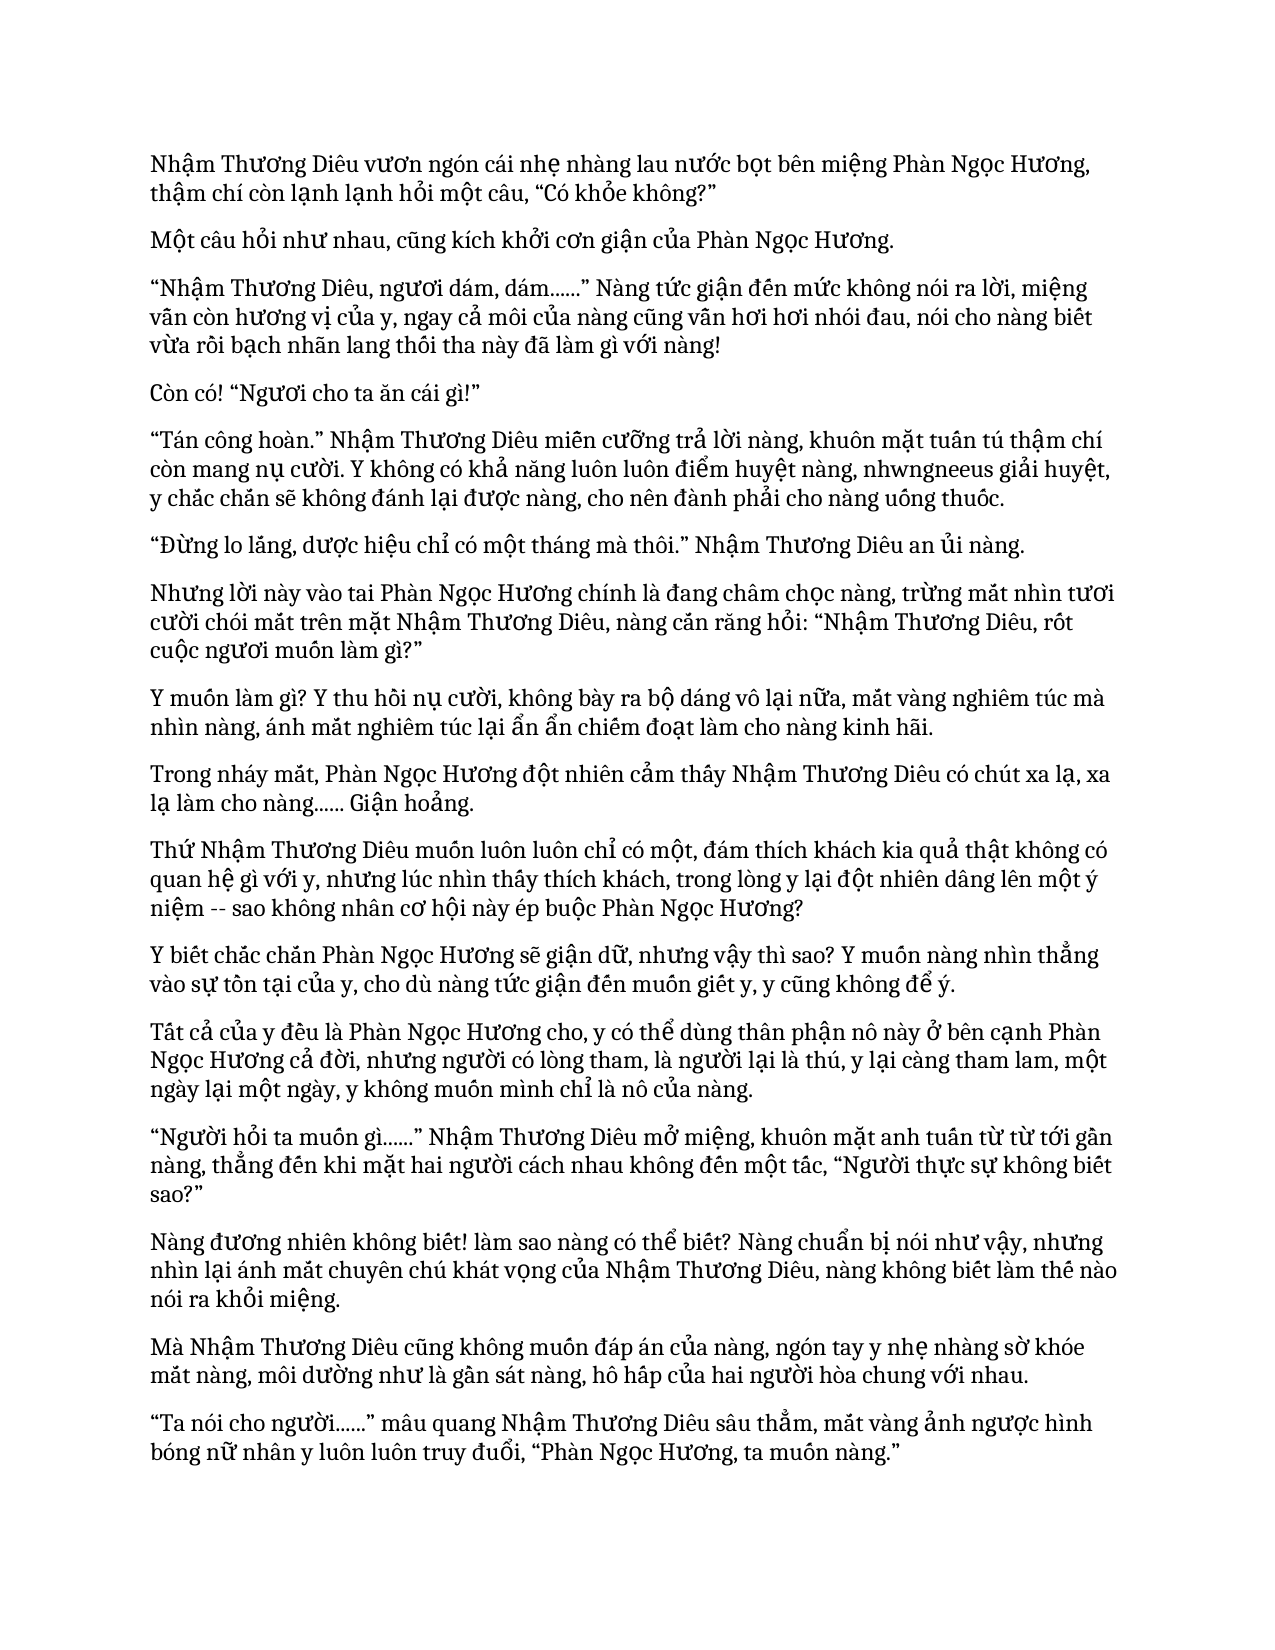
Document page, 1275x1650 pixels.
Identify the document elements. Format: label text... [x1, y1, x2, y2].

text Trong nháy mắt, Phàn Ngọc Hương đột nhiên cảm thấy Nhậm Thương Diêu có chút xa lạ, xa lạ làm cho nàng...... Giận hoảng. [150, 760, 1125, 817]
text Y biết chắc chắn Phàn Ngọc Hương sẽ giận dữ, nhưng vậy thì sao? Y muốn nàng nhìn thẳng vào sự tồn tại của y, cho dù nàng tức giận đến muốn giết y, y cũng không để ý. [150, 941, 1125, 999]
text “Tán công hoàn.” Nhậm Thương Diêu miễn cưỡng trả lời nàng, khuôn mặt tuấn tú thậm chí còn mang nụ cười. Y không có khả năng luôn luôn điểm huyệt nàng, nhwngneeus giải huyệt, y chắc chắn sẽ không đánh lại được nàng, cho nên đành phải cho nàng uống thuốc. [150, 426, 1125, 512]
text Y muốn làm gì? Y thu hồi nụ cười, không bày ra bộ dáng vô lại nữa, mắt vàng nghiêm túc mà nhìn nàng, ánh mắt nghiêm túc lại ẩn ẩn chiếm đoạt làm cho nàng kinh hãi. [150, 684, 1125, 741]
text Thứ Nhậm Thương Diêu muốn luôn luôn chỉ có một, đám thích khách kia quả thật không có quan hệ gì với y, nhưng lúc nhìn thấy thích khách, trong lòng y lại đột nhiên dâng lên một ý niệm -- sao không nhân cơ hội này ép buộc Phàn Ngọc Hương? [150, 836, 1125, 922]
text Còn có! “Ngươi cho ta ăn cái gì!” [150, 379, 1125, 407]
text Nàng đương nhiên không biết! làm sao nàng có thể biết? Nàng chuẩn bị nói như vậy, nhưng nhìn lại ánh mắt chuyên chú khát vọng của Nhậm Thương Diêu, nàng không biết làm thế nào nói ra khỏi miệng. [150, 1227, 1125, 1314]
text “Nhậm Thương Diêu, ngươi dám, dám......” Nàng tức giận đến mức không nói ra lời, miệng vẫn còn hương vị của y, ngay cả môi của nàng cũng vẫn hơi hơi nhói đau, nói cho nàng biết vừa rồi bạch nhãn lang thối tha này đã làm gì với nàng! [150, 274, 1125, 360]
text Nhậm Thương Diêu vươn ngón cái nhẹ nhàng lau nước bọt bên miệng Phàn Ngọc Hương, thậm chí còn lạnh lạnh hỏi một câu, “Có khỏe không?” [150, 150, 1125, 207]
text Nhưng lời này vào tai Phàn Ngọc Hương chính là đang châm chọc nàng, trừng mắt nhìn tươi cười chói mắt trên mặt Nhậm Thương Diêu, nàng cắn răng hỏi: “Nhậm Thương Diêu, rốt cuộc ngươi muốn làm gì?” [150, 579, 1125, 665]
text “Người hỏi ta muốn gì......” Nhậm Thương Diêu mở miệng, khuôn mặt anh tuấn từ từ tới gần nàng, thẳng đến khi mặt hai người cách nhau không đến một tấc, “Người thực sự không biết sao?” [150, 1122, 1125, 1209]
text Tất cả của y đều là Phàn Ngọc Hương cho, y có thể dùng thân phận nô này ở bên cạnh Phàn Ngọc Hương cả đời, nhưng người có lòng tham, là người lại là thú, y lại càng tham lam, một ngày lại một ngày, y không muốn mình chỉ là nô của nàng. [150, 1017, 1125, 1104]
text Một câu hỏi như nhau, cũng kích khởi cơn giận của Phàn Ngọc Hương. [150, 226, 1125, 255]
text Mà Nhậm Thương Diêu cũng không muốn đáp án của nàng, ngón tay y nhẹ nhàng sờ khóe mắt nàng, môi dường như là gần sát nàng, hô hấp của hai người hòa chung với nhau. [150, 1332, 1125, 1390]
text “Đừng lo lắng, dược hiệu chỉ có một tháng mà thôi.” Nhậm Thương Diêu an ủi nàng. [150, 531, 1125, 560]
text “Ta nói cho người......” mâu quang Nhậm Thương Diêu sâu thẳm, mắt vàng ảnh ngược hình bóng nữ nhân y luôn luôn truy đuổi, “Phàn Ngọc Hương, ta muốn nàng.” [150, 1409, 1125, 1466]
